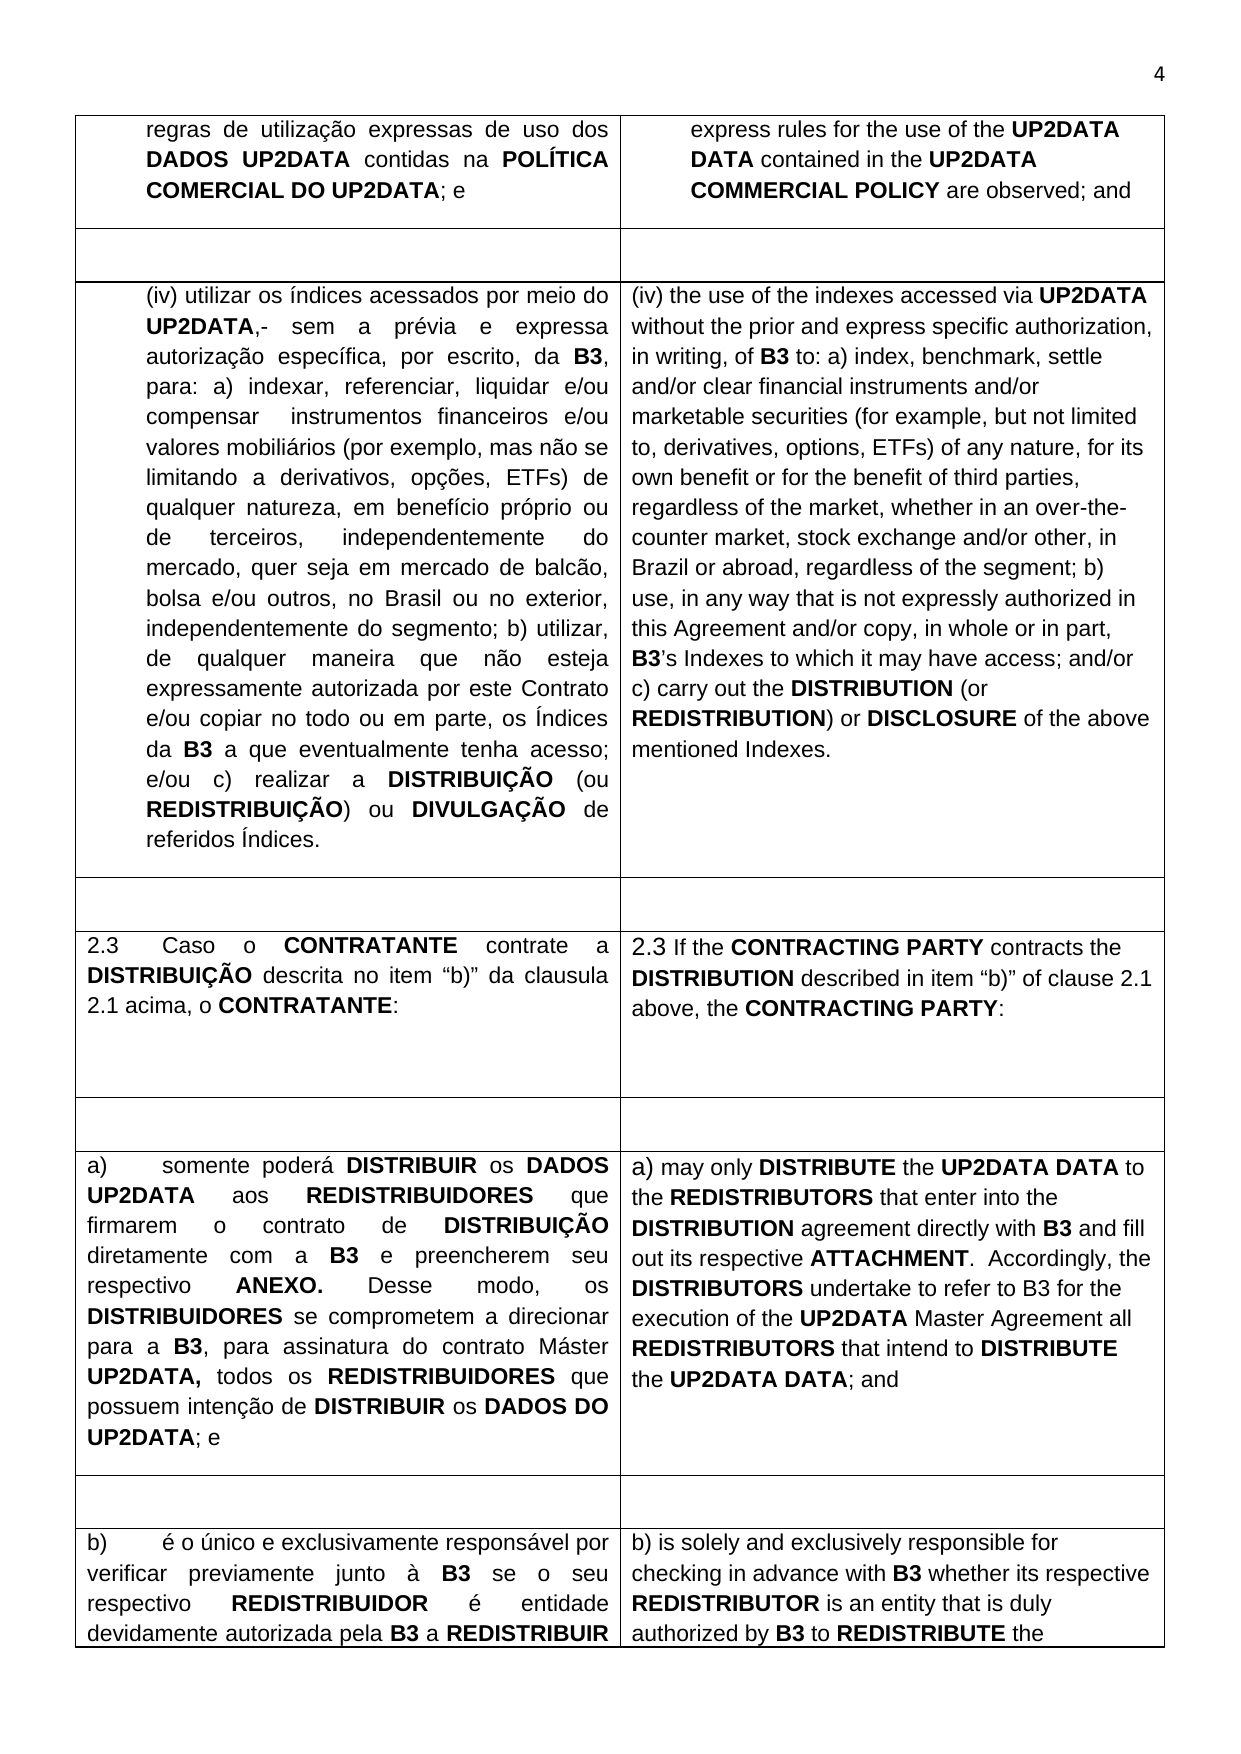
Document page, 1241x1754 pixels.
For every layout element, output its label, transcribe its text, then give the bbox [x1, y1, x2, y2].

table_cell [76, 878, 620, 931]
table_cell (iv) utilizar os índices acessados por meio do UP2DATA,- sem a prévia e expressa autorização específica, por escrito, da B3, para: a) indexar, referenciar, liquidar e/ou compensar instrumentos financeiros e/ou valores mobiliários (por exemplo, mas não se limitando a derivativos, opções, ETFs) de qualquer natureza, em benefício próprio ou de terceiros, independentemente do mercado, quer seja em mercado de balcão, bolsa e/ou outros, no Brasil ou no exterior, independentemente do segmento; b) utilizar, de qualquer maneira que não esteja expressamente autorizada por este Contrato e/ou copiar no todo ou em parte, os Índices da B3 a que eventualmente tenha acesso; e/ou c) realizar a DISTRIBUIÇÃO (ou REDISTRIBUIÇÃO) ou DIVULGAÇÃO de referidos Índices. [76, 283, 620, 877]
table_cell [76, 229, 620, 281]
table_cell [76, 1098, 620, 1151]
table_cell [621, 116, 1164, 228]
table_cell a) may only DISTRIBUTE the UP2DATA DATA to the REDISTRIBUTORS that enter into the DISTRIBUTION agreement directly with B3 and fill out its respective ATTACHMENT. Accordingly, the DISTRIBUTORS undertake to refer to B3 for the execution of the UP2DATA Master Agreement all REDISTRIBUTORS that intend to DISTRIBUTE the UP2DATA DATA; and [621, 1152, 1164, 1474]
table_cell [621, 1529, 1164, 1646]
table_cell [76, 1476, 620, 1528]
table_cell [621, 229, 1164, 281]
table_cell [76, 1529, 620, 1646]
table_cell [621, 1476, 1164, 1528]
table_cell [76, 116, 620, 228]
table_cell [621, 878, 1164, 931]
table_cell Caso o CONTRATANTE contrate a DISTRIBUIÇÃO descrita no item “b)” da clausula 2.1 acima, o CONTRATANTE: [76, 932, 620, 1097]
table_cell 2.3 If the CONTRACTING PARTY contracts the DISTRIBUTION described in item “b)” of clause 2.1 above, the CONTRACTING PARTY: [621, 932, 1164, 1097]
table_cell somente poderá DISTRIBUIR os DADOS UP2DATA aos REDISTRIBUIDORES que firmarem o contrato de DISTRIBUIÇÃO diretamente com a B3 e preencherem seu respectivo ANEXO. Desse modo, os DISTRIBUIDORES se comprometem a direcionar para a B3, para assinatura do contrato Máster UP2DATA, todos os REDISTRIBUIDORES que possuem intenção de DISTRIBUIR os DADOS DO UP2DATA; e [76, 1152, 620, 1474]
table_cell [621, 1098, 1164, 1151]
table_cell (iv) the use of the indexes accessed via UP2DATA without the prior and express specific authorization, in writing, of B3 to: a) index, benchmark, settle and/or clear financial instruments and/or marketable securities (for example, but not limited to, derivatives, options, ETFs) of any nature, for its own benefit or for the benefit of third parties, regardless of the market, whether in an over-the-counter market, stock exchange and/or other, in Brazil or abroad, regardless of the segment; b) use, in any way that is not expressly authorized in this Agreement and/or copy, in whole or in part, B3’s Indexes to which it may have access; and/or c) carry out the DISTRIBUTION (or REDISTRIBUTION) or DISCLOSURE of the above mentioned Indexes. [621, 283, 1164, 877]
